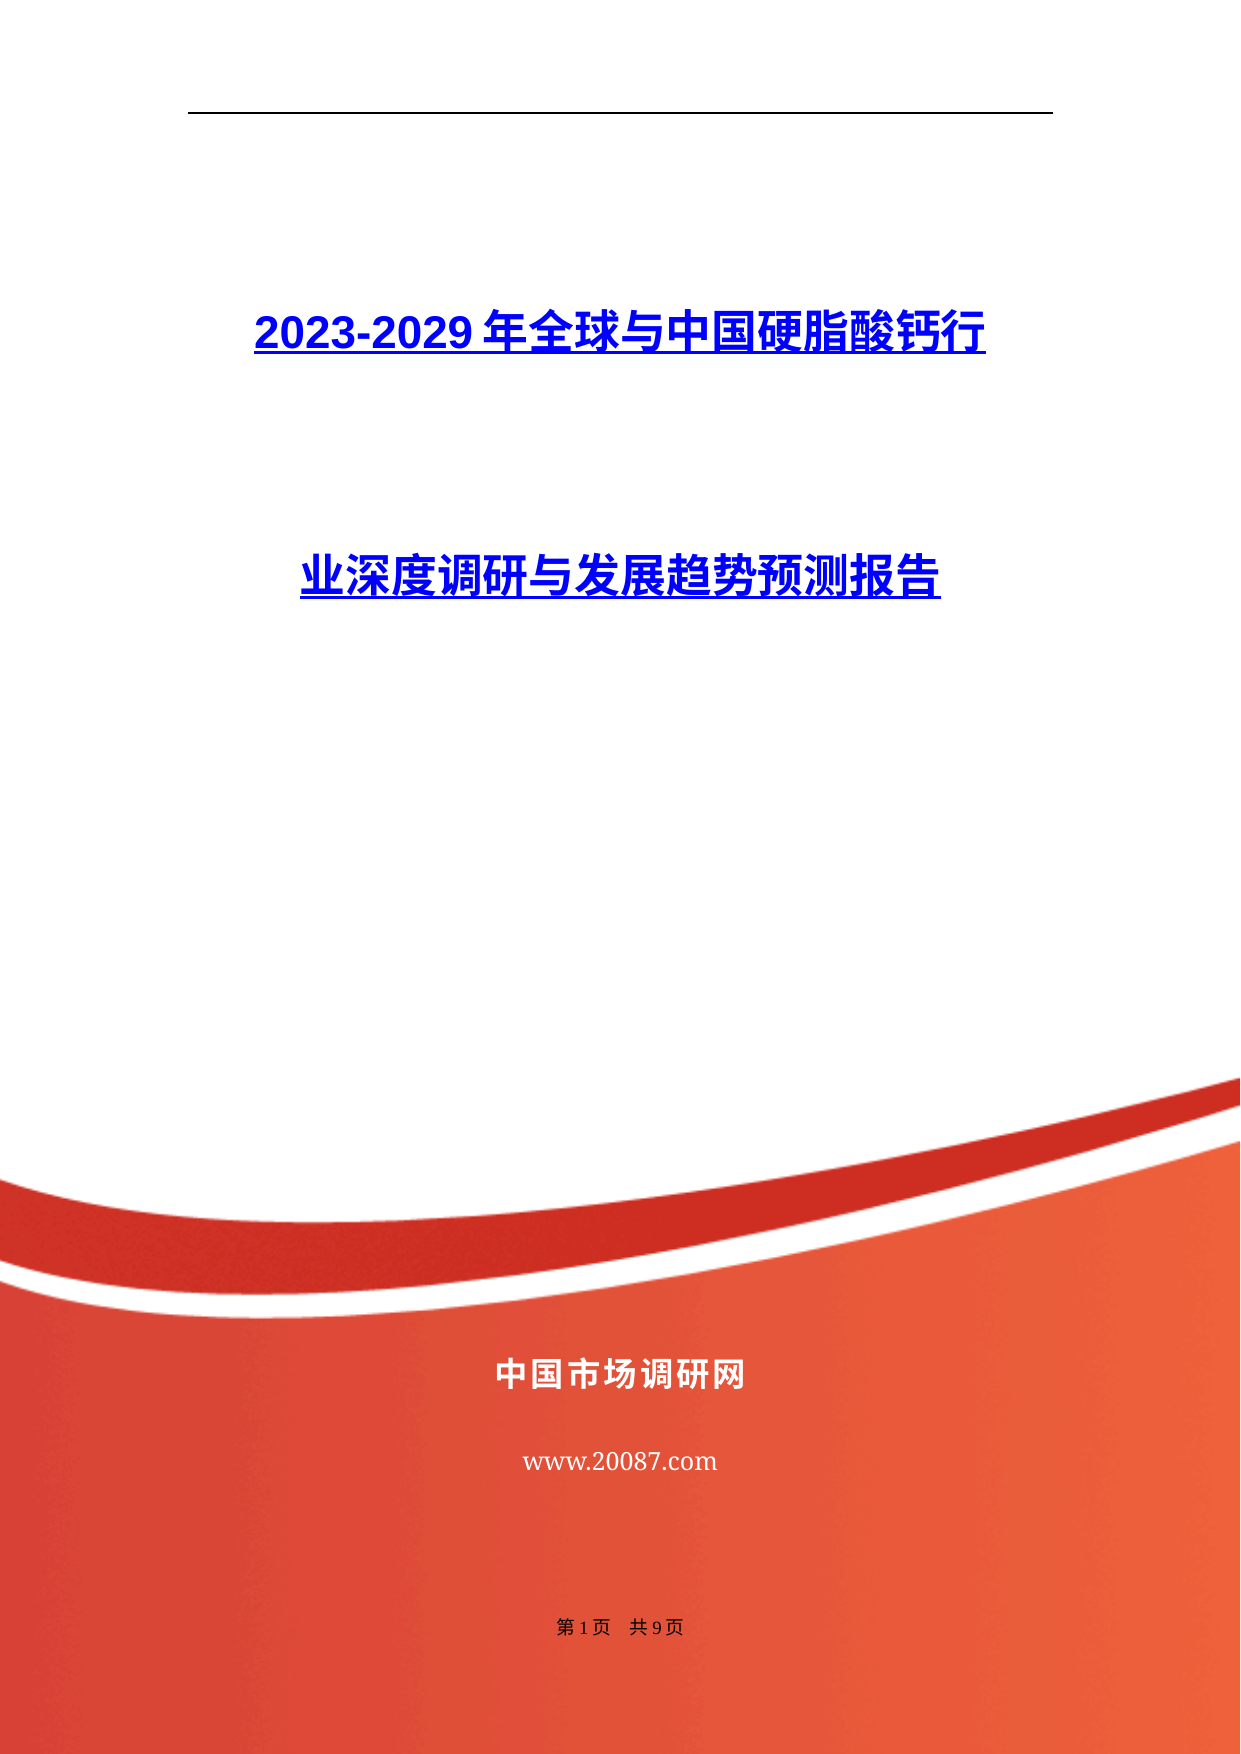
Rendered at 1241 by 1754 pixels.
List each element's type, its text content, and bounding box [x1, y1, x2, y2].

picture [0, 1006, 1241, 1754]
text www.20087.com [187, 1428, 1053, 1493]
table_header 2023-2029年全球与中国硬脂酸钙行业深度调研与发展趋势预测报告 [188, 207, 1053, 773]
subtitle 中国市场调研网 [187, 1339, 1053, 1404]
